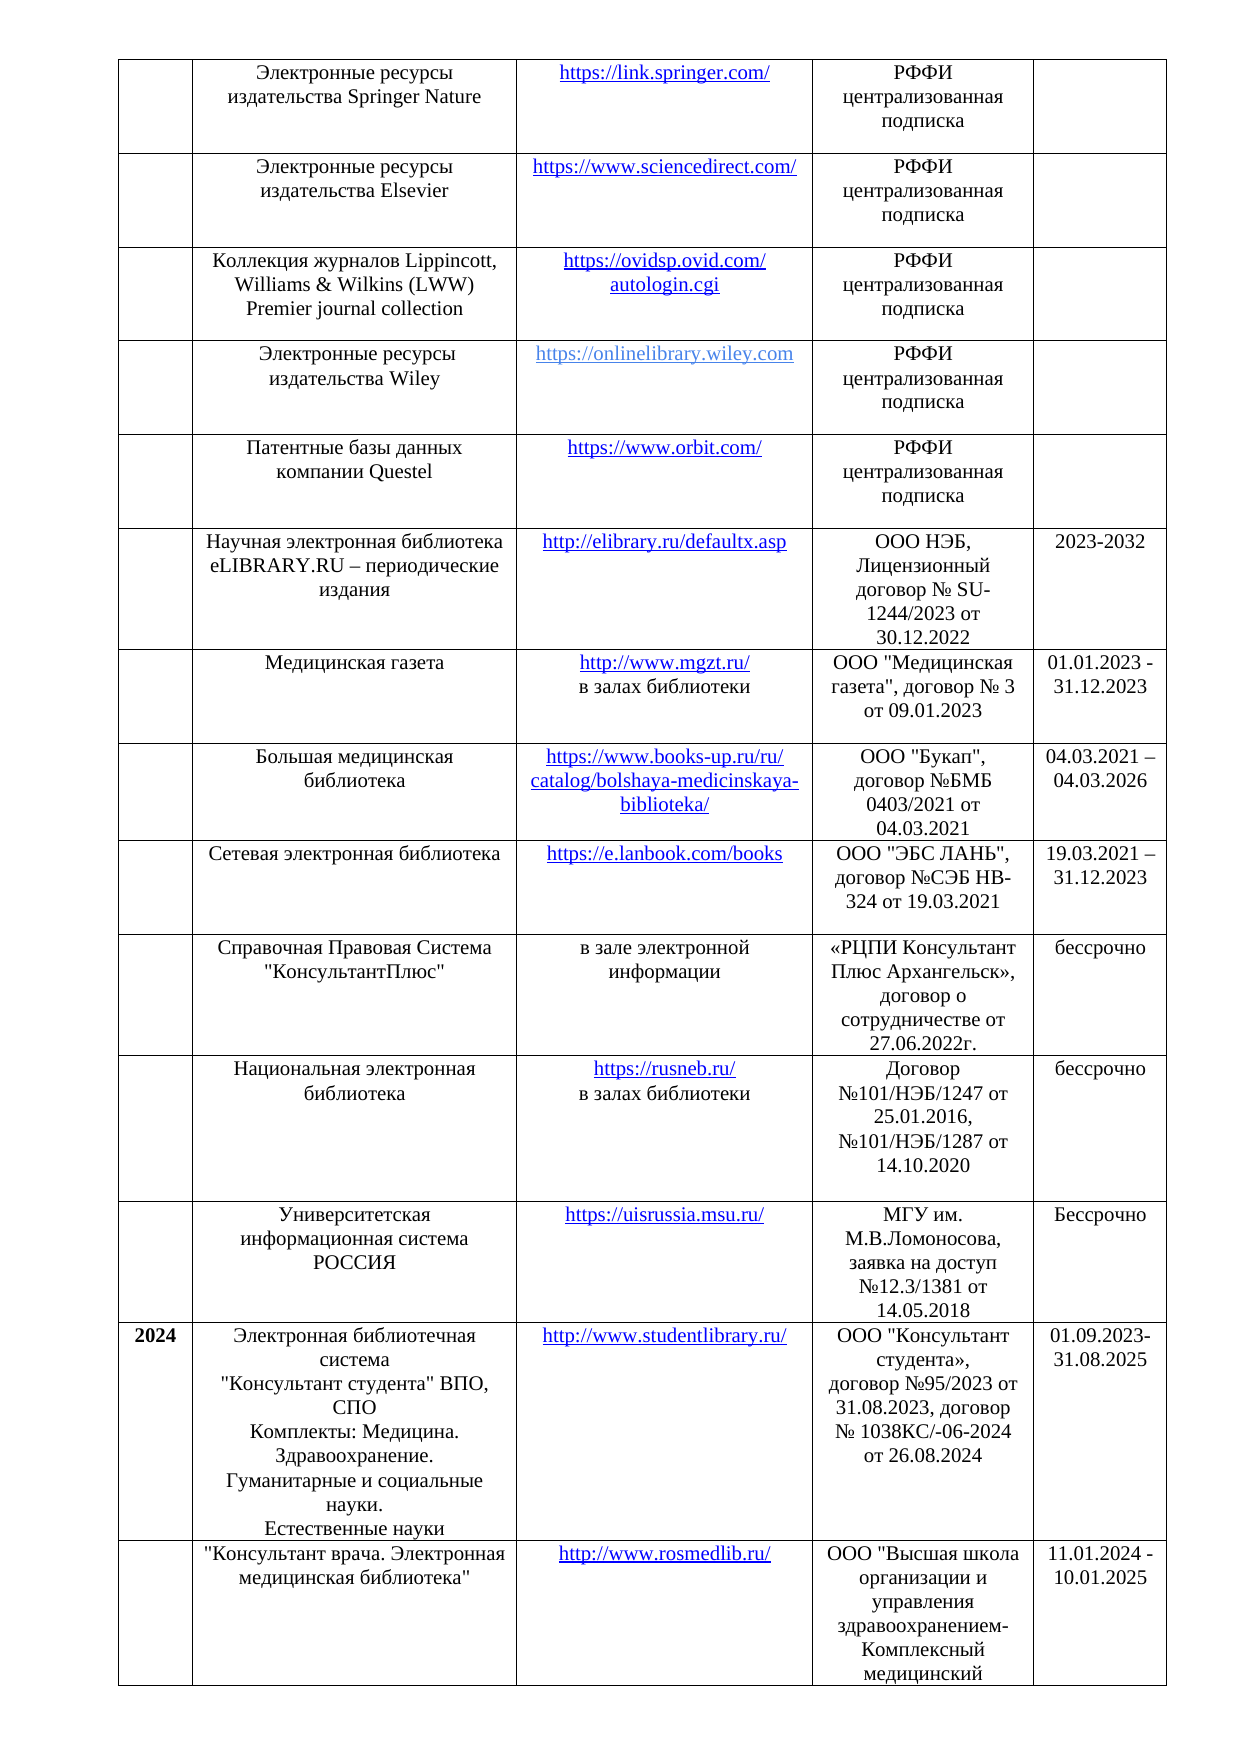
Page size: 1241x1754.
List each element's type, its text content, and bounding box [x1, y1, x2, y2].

table_cell Коллекция журналов Lippincott, Williams & Wilkins (LWW) Premier journal collection [193, 248, 516, 340]
table_cell Сетевая электронная библиотека [193, 841, 516, 934]
table_cell бессрочно [1034, 1056, 1166, 1201]
table_cell [119, 935, 192, 1055]
table_cell [119, 154, 192, 247]
table_cell Электронные ресурсы издательства Springer Nature [193, 60, 516, 153]
table_cell Электронная библиотечная система "Консультант студента" ВПО, СПО Комплекты: Медицина. Здравоохранение. Гуманитарные и социальные науки. Естественные науки [193, 1323, 516, 1540]
table_cell Патентные базы данных компании Questel [193, 435, 516, 528]
table_cell https://link.springer.com/ [517, 60, 812, 153]
table_cell [1034, 60, 1166, 153]
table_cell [813, 1541, 1033, 1685]
table_cell Национальная электронная библиотека [193, 1056, 516, 1201]
table_cell МГУ им. М.В.Ломоносова, заявка на доступ №12.3/1381 от 14.05.2018 [813, 1202, 1033, 1322]
table_cell 04.03.2021 – 04.03.2026 [1034, 744, 1166, 840]
table_cell https://rusneb.ru/ в залах библиотеки [517, 1056, 812, 1201]
table_cell Бессрочно [1034, 1202, 1166, 1322]
table_cell [119, 1056, 192, 1201]
table_cell https://onlinelibrary.wiley.com [517, 341, 812, 434]
table_cell Большая медицинская библиотека [193, 744, 516, 840]
table_cell Справочная Правовая Система "КонсультантПлюс" [193, 935, 516, 1055]
table_cell Медицинская газета [193, 650, 516, 743]
table_cell [119, 60, 192, 153]
table_cell [119, 248, 192, 340]
table_cell [1034, 341, 1166, 434]
table_cell [119, 529, 192, 649]
table_cell http://www.mgzt.ru/ в залах библиотеки [517, 650, 812, 743]
table_cell в зале электронной информации [517, 935, 812, 1055]
table_cell [1034, 248, 1166, 340]
table_cell [1034, 154, 1166, 247]
table_cell Договор №101/НЭБ/1247 от 25.01.2016, №101/НЭБ/1287 от 14.10.2020 [813, 1056, 1033, 1201]
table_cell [1034, 1541, 1166, 1685]
table_cell [119, 1202, 192, 1322]
table_cell РФФИ централизованная подписка [813, 248, 1033, 340]
table_cell ООО "Букап", договор №БМБ 0403/2021 от 04.03.2021 [813, 744, 1033, 840]
table_cell [119, 435, 192, 528]
table_cell РФФИ централизованная подписка [813, 341, 1033, 434]
table_cell [119, 341, 192, 434]
table_cell 19.03.2021 – 31.12.2023 [1034, 841, 1166, 934]
table_cell Университетская информационная система РОССИЯ [193, 1202, 516, 1322]
table_cell [119, 841, 192, 934]
table_cell https://www.sciencedirect.com/ [517, 154, 812, 247]
table_cell ООО "ЭБС ЛАНЬ", договор №СЭБ НВ-324 от 19.03.2021 [813, 841, 1033, 934]
table_cell 01.01.2023 - 31.12.2023 [1034, 650, 1166, 743]
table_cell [813, 60, 1033, 153]
table_cell Электронные ресурсы издательства Elsevier [193, 154, 516, 247]
table_cell [119, 650, 192, 743]
table_cell 01.09.2023-31.08.2025 [1034, 1323, 1166, 1540]
table_cell http://www.studentlibrary.ru/ [517, 1323, 812, 1540]
table_cell РФФИ централизованная подписка [813, 435, 1033, 528]
table_cell [119, 1541, 192, 1685]
table_cell http://elibrary.ru/defaultx.asp [517, 529, 812, 649]
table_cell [517, 1541, 812, 1685]
table_cell бессрочно [1034, 935, 1166, 1055]
table_cell https://www.books-up.ru/ru/catalog/bolshaya-medicinskaya-biblioteka/ [517, 744, 812, 840]
table_cell https://www.orbit.com/ [517, 435, 812, 528]
table_cell РФФИ централизованная подписка [813, 154, 1033, 247]
table_cell Электронные ресурсы издательства Wiley [193, 341, 516, 434]
table_cell ООО НЭБ, Лицензионный договор № SU-1244/2023 от 30.12.2022 [813, 529, 1033, 649]
table_cell ООО "Консультант студента», договор №95/2023 от 31.08.2023, договор № 1038КС/-06-2024 от 26.08.2024 [813, 1323, 1033, 1540]
table_cell ООО "Медицинская газета", договор № 3 от 09.01.2023 [813, 650, 1033, 743]
table_cell «РЦПИ Консультант Плюс Архангельск», договор о сотрудничестве от 27.06.2022г. [813, 935, 1033, 1055]
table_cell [193, 1541, 516, 1685]
table_cell [1034, 435, 1166, 528]
table_cell https://uisrussia.msu.ru/ [517, 1202, 812, 1322]
table_cell [119, 744, 192, 840]
table_cell https://e.lanbook.com/books [517, 841, 812, 934]
table_cell Научная электронная библиотека eLIBRARY.RU – периодические издания [193, 529, 516, 649]
table_cell https://ovidsp.ovid.com/autologin.cgi [517, 248, 812, 340]
table_cell 2024 [119, 1323, 192, 1540]
table_cell 2023-2032 [1034, 529, 1166, 649]
